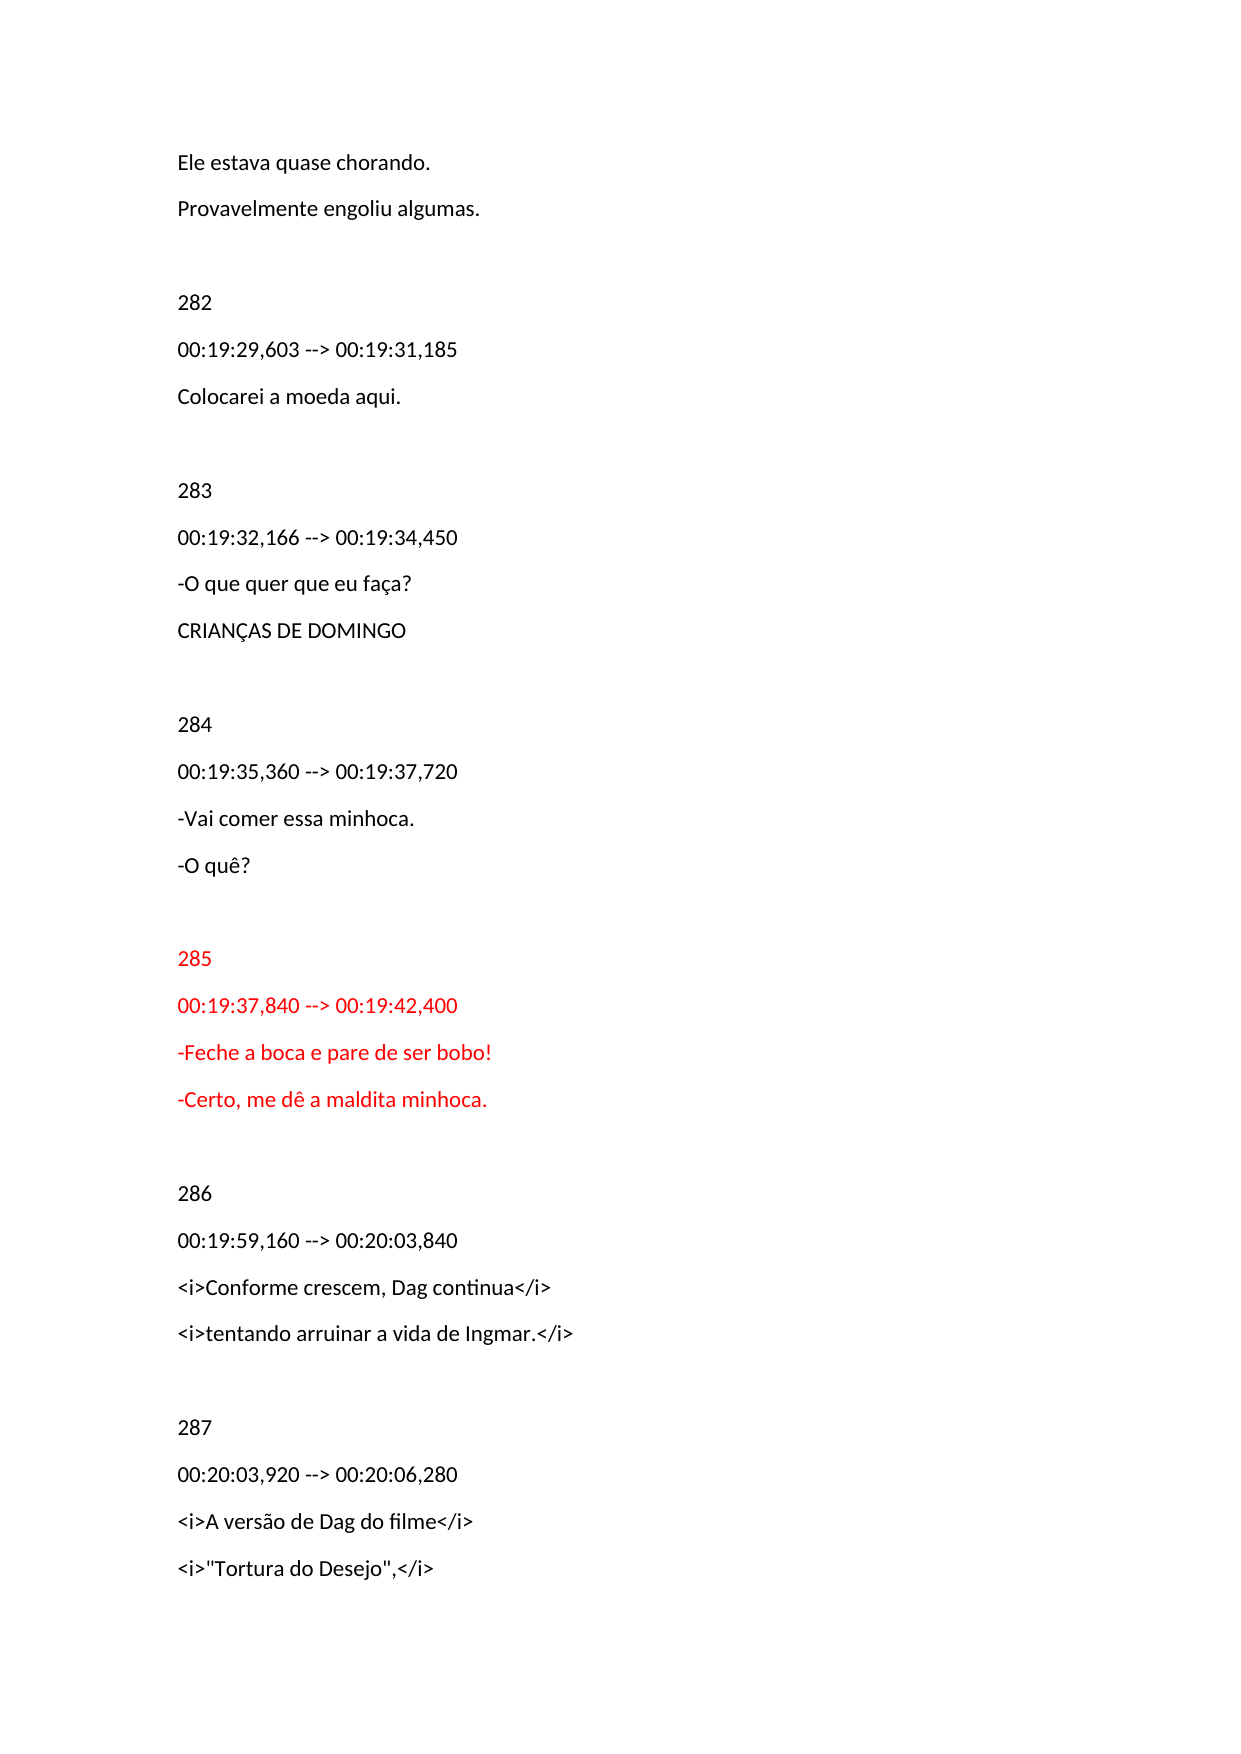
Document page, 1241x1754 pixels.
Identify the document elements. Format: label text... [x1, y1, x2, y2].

text Colocarei a moeda aqui. [177, 382, 1063, 410]
text -O quê? [177, 851, 1063, 879]
text 00:19:29,603 --> 00:19:31,185 [177, 335, 1063, 363]
text 00:19:32,166 --> 00:19:34,450 [177, 523, 1063, 551]
text -Feche a boca e pare de ser bobo! [177, 1038, 1063, 1066]
text 287 [177, 1413, 1063, 1441]
text 286 [177, 1179, 1063, 1207]
text 284 [177, 710, 1063, 738]
text 00:19:59,160 --> 00:20:03,840 [177, 1226, 1063, 1254]
text <i>"Tortura do Desejo",</i> [177, 1554, 1063, 1582]
text -Certo, me dê a maldita minhoca. [177, 1085, 1063, 1113]
text 285 [177, 944, 1063, 972]
text <i>Conforme crescem, Dag continua</i> [177, 1273, 1063, 1301]
text <i>A versão de Dag do filme</i> [177, 1507, 1063, 1535]
text 00:20:03,920 --> 00:20:06,280 [177, 1460, 1063, 1488]
text -O que quer que eu faça? [177, 569, 1063, 597]
text <i>tentando arruinar a vida de Ingmar.</i> [177, 1319, 1063, 1347]
text 00:19:37,840 --> 00:19:42,400 [177, 991, 1063, 1019]
text Ele estava quase chorando. [177, 148, 1063, 176]
text 282 [177, 288, 1063, 316]
text -Vai comer essa minhoca. [177, 804, 1063, 832]
text CRIANÇAS DE DOMINGO [177, 616, 1063, 644]
text 283 [177, 476, 1063, 504]
text 00:19:35,360 --> 00:19:37,720 [177, 757, 1063, 785]
text Provavelmente engoliu algumas. [177, 194, 1063, 222]
